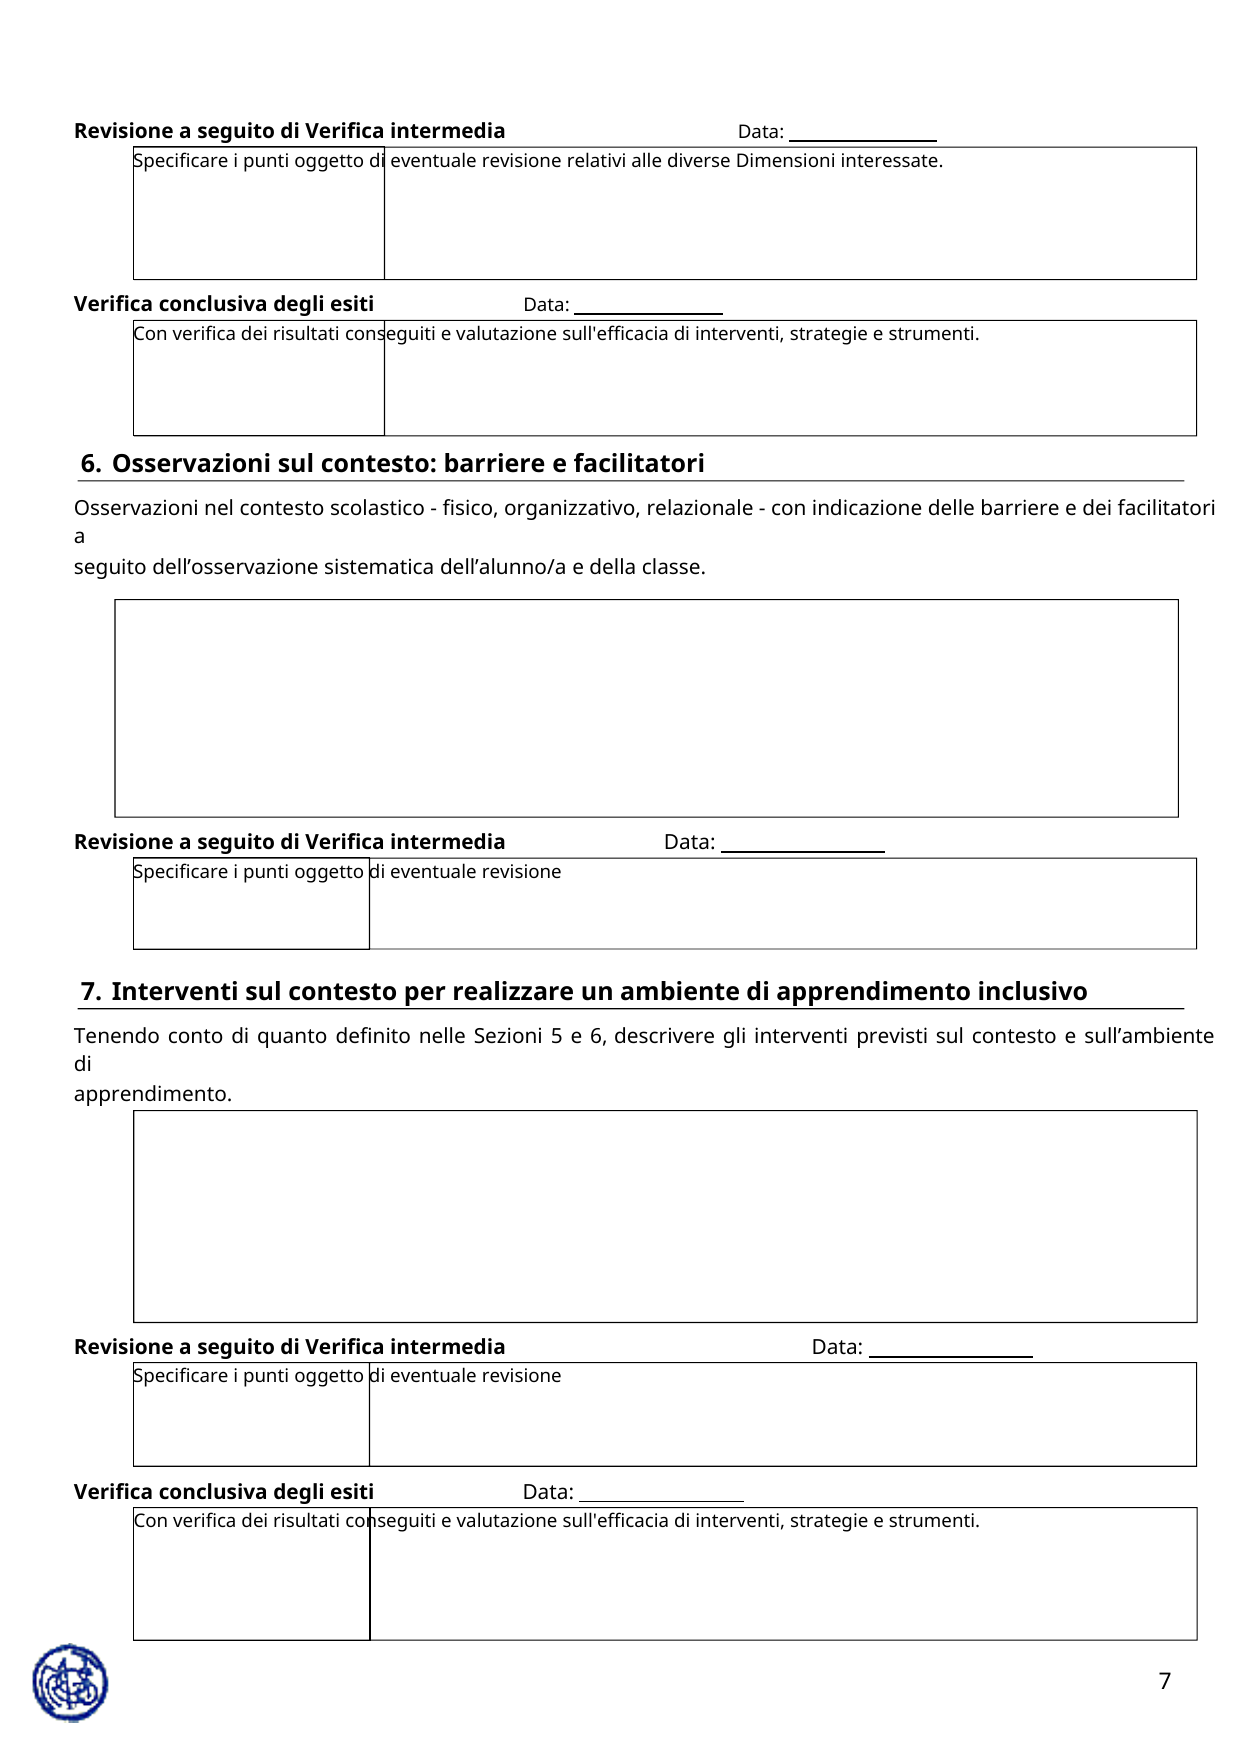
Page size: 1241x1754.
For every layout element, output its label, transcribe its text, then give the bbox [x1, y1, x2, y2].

text apprendimento. [74, 1079, 1217, 1108]
text Revisione a seguito di Verifica intermedia Data: [74, 606, 1217, 856]
text seguito dell’osservazione sistematica dell’alunno/a e della classe. [74, 552, 1217, 580]
subtitle Osservazioni sul contesto: barriere e facilitatori [81, 446, 1217, 479]
text Verifica conclusiva degli esiti Data: [74, 289, 1217, 318]
text Revisione a seguito di Verifica intermedia Data: [74, 116, 1217, 145]
subtitle Interventi sul contesto per realizzare un ambiente di apprendimento inclusivo [81, 973, 1217, 1007]
text Revisione a seguito di Verifica intermedia Data: [74, 1332, 1217, 1361]
text Osservazioni nel contesto scolastico - fisico, organizzativo, relazionale - con indicazione delle barriere e dei facilitatori a [74, 493, 1217, 550]
text Tenendo conto di quanto definito nelle Sezioni 5 e 6, descrivere gli interventi previsti sul contesto e sull’ambiente di [74, 1021, 1217, 1078]
text Verifica conclusiva degli esiti Data: [74, 1477, 1217, 1505]
picture [31, 1643, 111, 1723]
